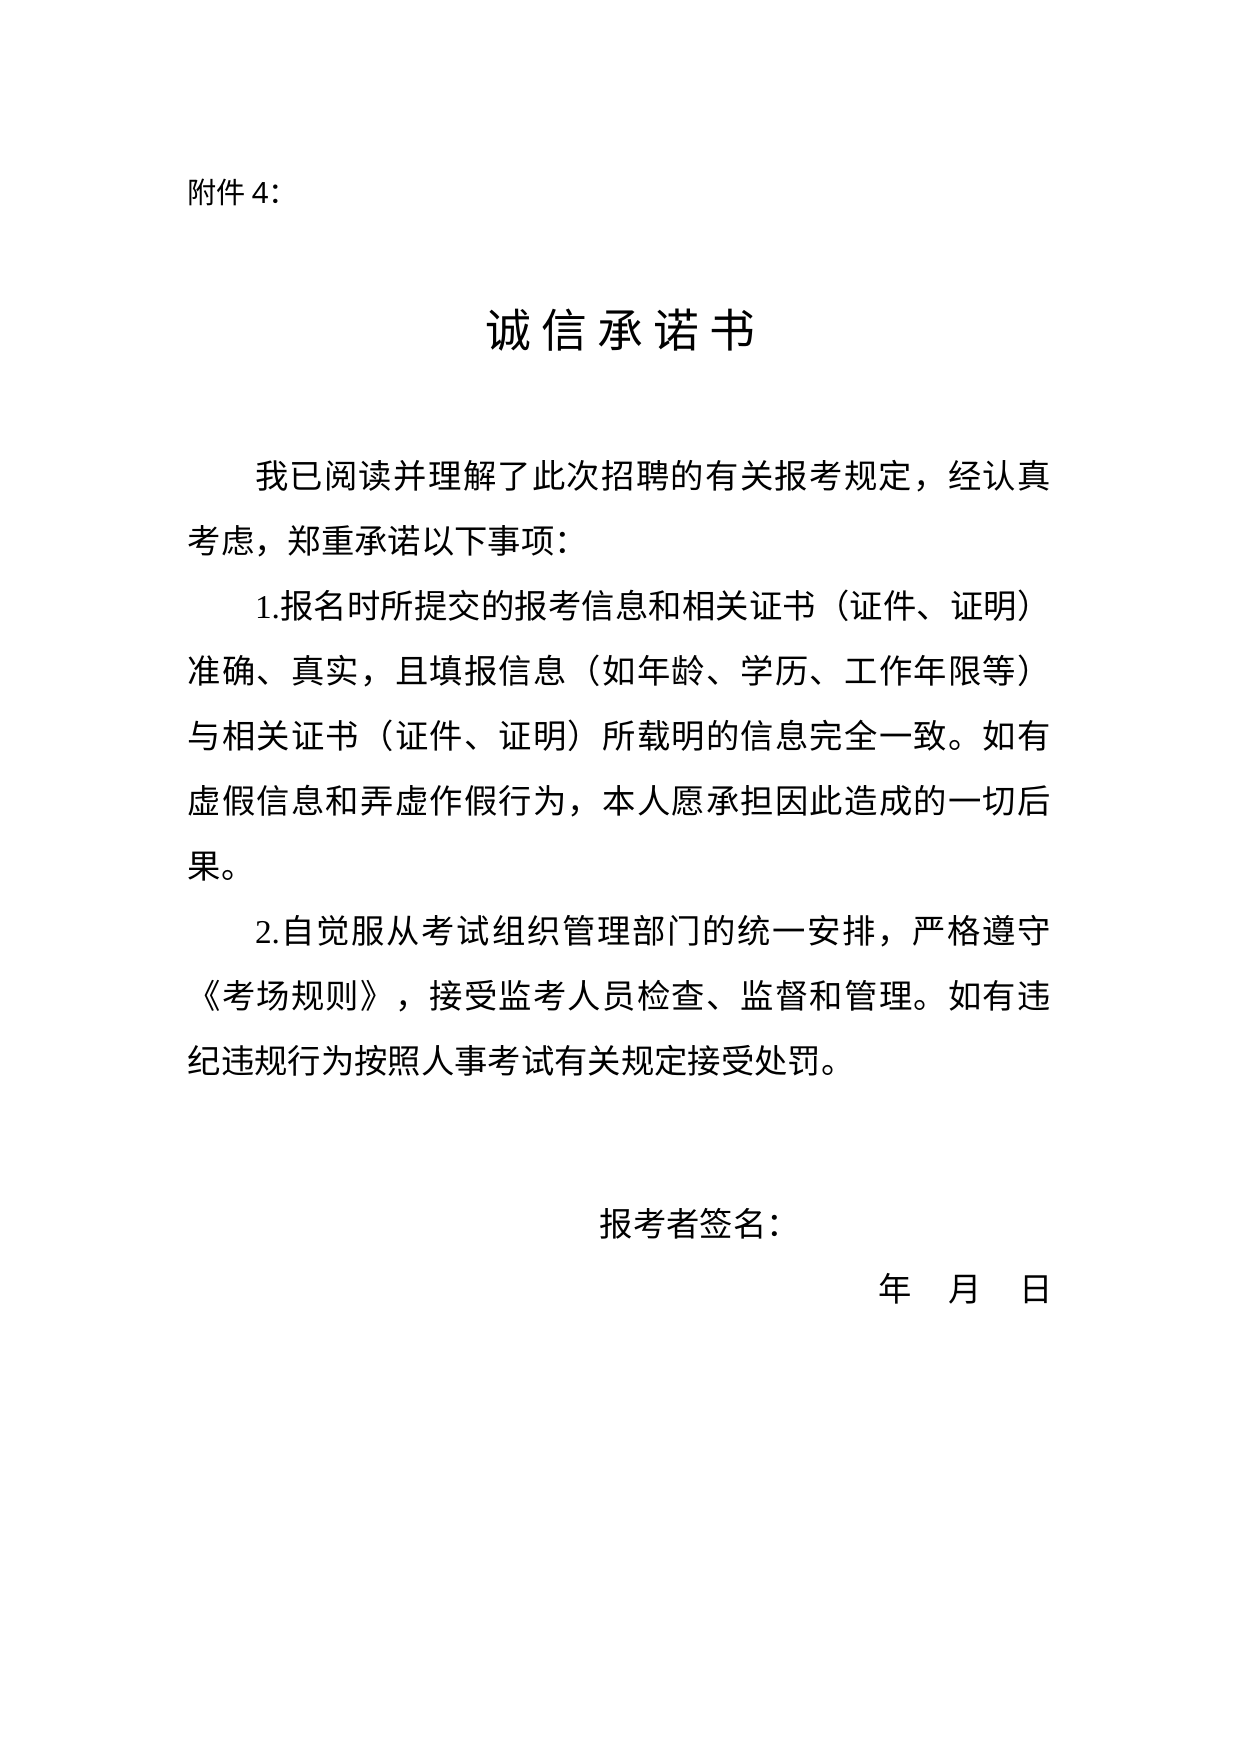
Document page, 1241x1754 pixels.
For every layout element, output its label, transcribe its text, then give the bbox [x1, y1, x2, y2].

text 附件4： [187, 162, 1053, 214]
text 报考者签名： [187, 1189, 1053, 1254]
text 1.报名时所提交的报考信息和相关证书（证件、证明）准确、真实，且填报信息（如年龄、学历、工作年限等）与相关证书（证件、证明）所载明的信息完全一致。如有虚假信息和弄虚作假行为，本人愿承担因此造成的一切后果。 [187, 572, 1053, 897]
text 年 月 日 [187, 1254, 1053, 1319]
text 我已阅读并理解了此次招聘的有关报考规定，经认真考虑，郑重承诺以下事项： [187, 442, 1053, 572]
text 2.自觉服从考试组织管理部门的统一安排，严格遵守《考场规则》，接受监考人员检查、监督和管理。如有违纪违规行为按照人事考试有关规定接受处罚。 [187, 897, 1053, 1092]
text 诚 信 承 诺 书 [187, 279, 1053, 377]
